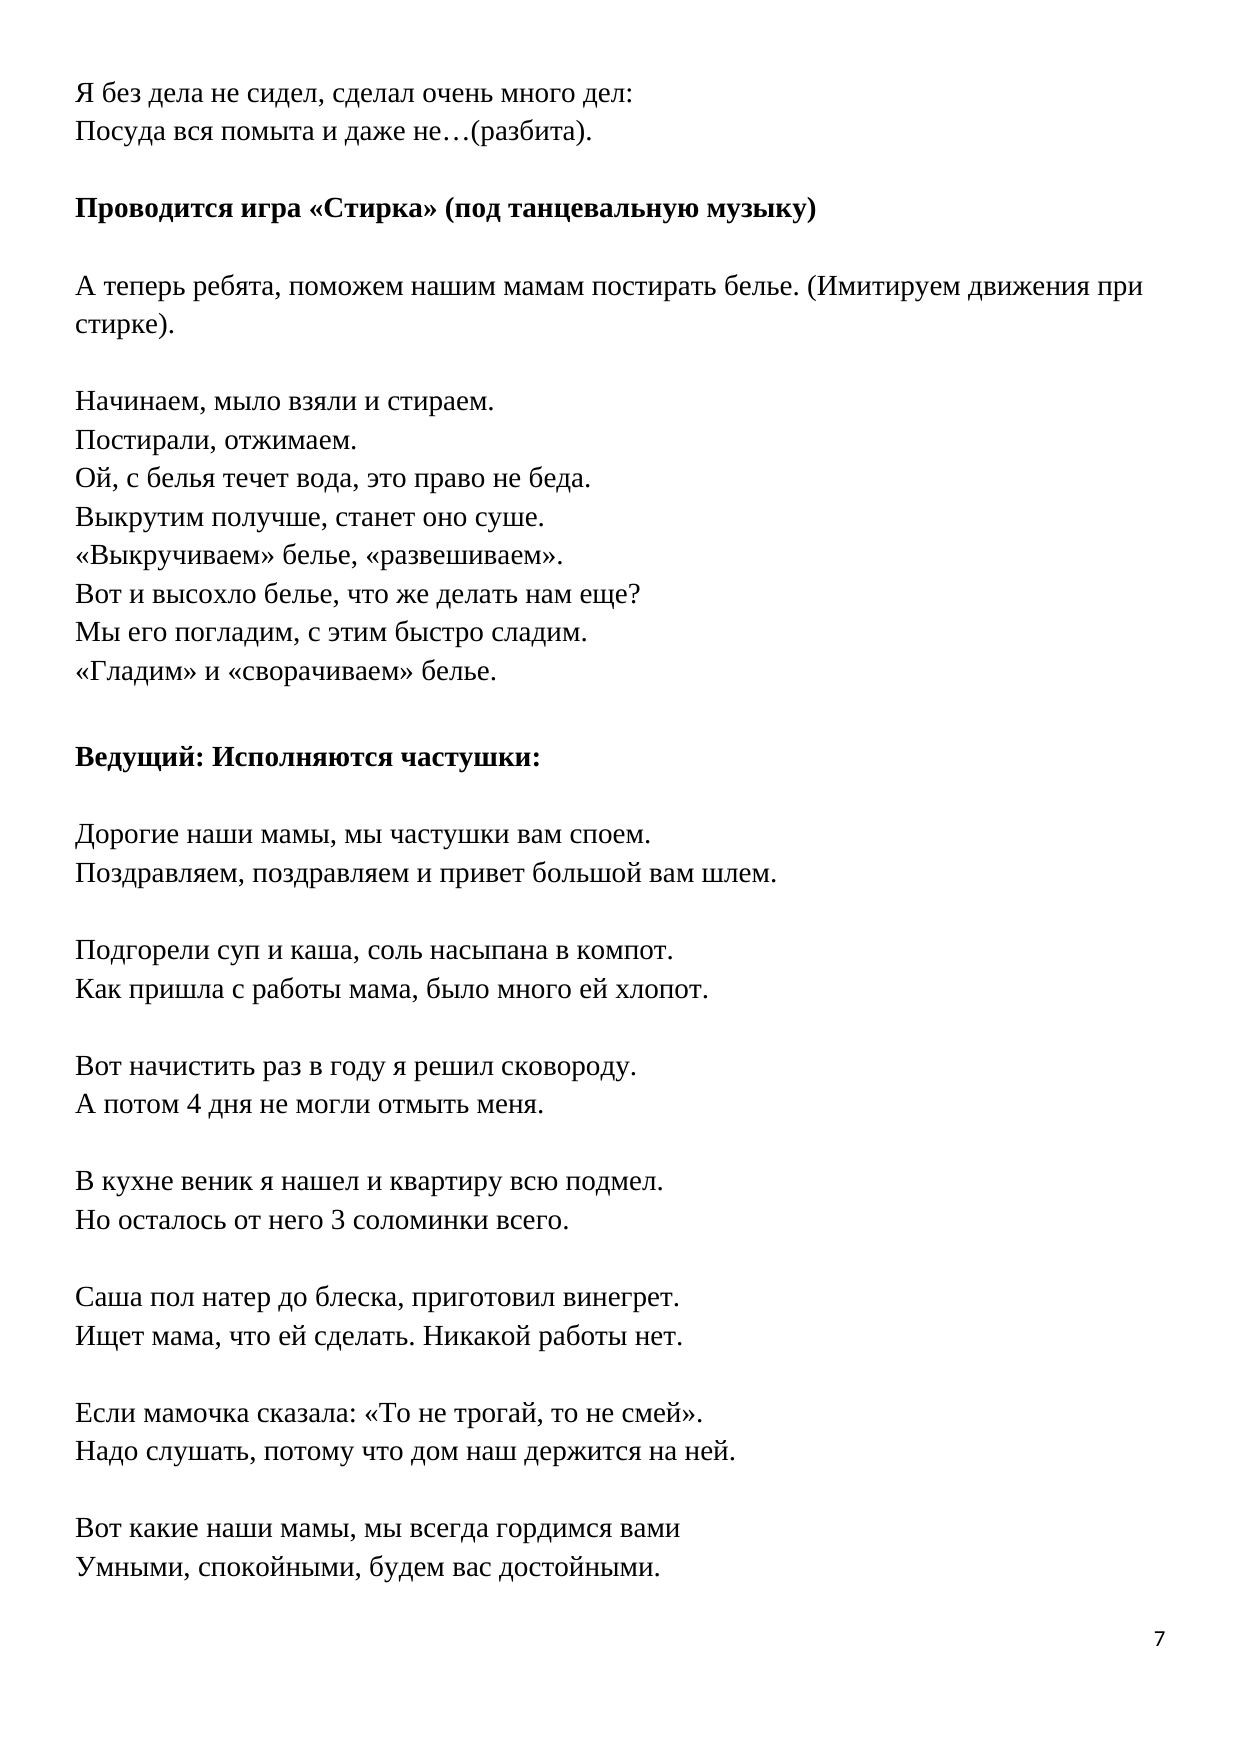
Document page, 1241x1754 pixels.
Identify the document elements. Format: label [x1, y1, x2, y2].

text [75, 739, 1165, 1621]
text [75, 75, 1165, 720]
